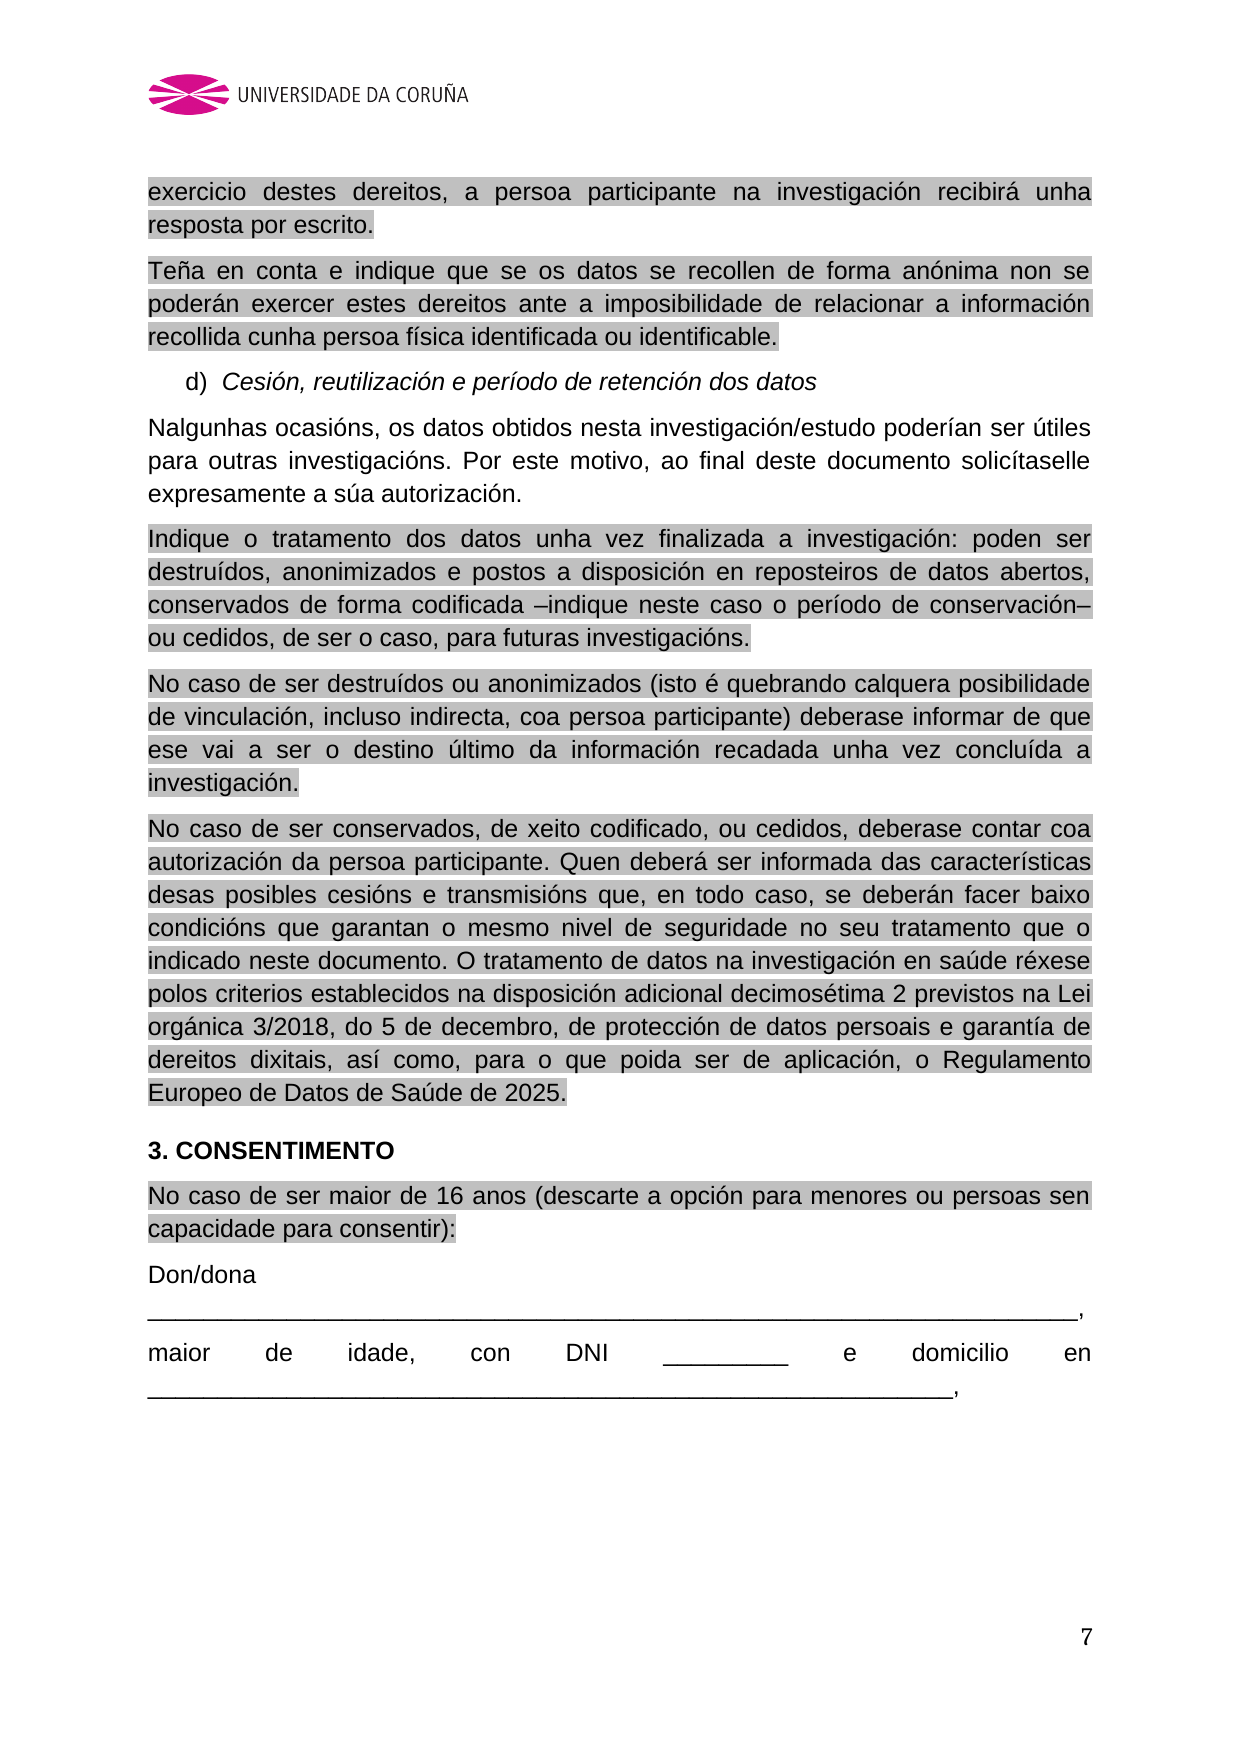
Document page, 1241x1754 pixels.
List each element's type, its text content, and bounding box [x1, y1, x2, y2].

text Teña en conta e indique que se os datos se recollen de forma anónima non se poderán exercer estes dereitos ante a imposibilidade de relacionar a información recollida cunha persoa física identificada ou identificable. [148, 317, 1092, 351]
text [148, 1260, 1092, 1322]
text No caso de ser maior de 16 anos (descarte a opción para menores ou persoas sen capacidade para consentir): [148, 1210, 1092, 1243]
text Indique o tratamento dos datos unha vez finalizada a investigación: poden ser destruídos, anonimizados e postos a disposición en reposteiros de datos abertos, conservados de forma codificada –indique neste caso o período de conservación– ou cedidos, de ser o caso, para futuras investigacións. [148, 619, 1092, 652]
picture [147, 73, 470, 116]
text Nalgunhas ocasións, os datos obtidos nesta investigación/estudo poderían ser útiles para outras investigacións. Por este motivo, ao final deste documento solicítaselle expresamente a súa autorización. [148, 413, 1092, 508]
text maior de idade, con DNI _________ e domicilio en __________________________________________________________, [148, 1338, 1092, 1400]
list Cesión, reutilización e período de retención dos datos [185, 367, 1092, 396]
text 3. CONSENTIMENTO [148, 1136, 1092, 1164]
text No caso de ser destruídos ou anonimizados (isto é quebrando calquera posibilidade de vinculación, incluso indirecta, coa persoa participante) deberase informar de que ese vai a ser o destino último da información recadada unha vez concluída a investigación. [148, 764, 1092, 797]
